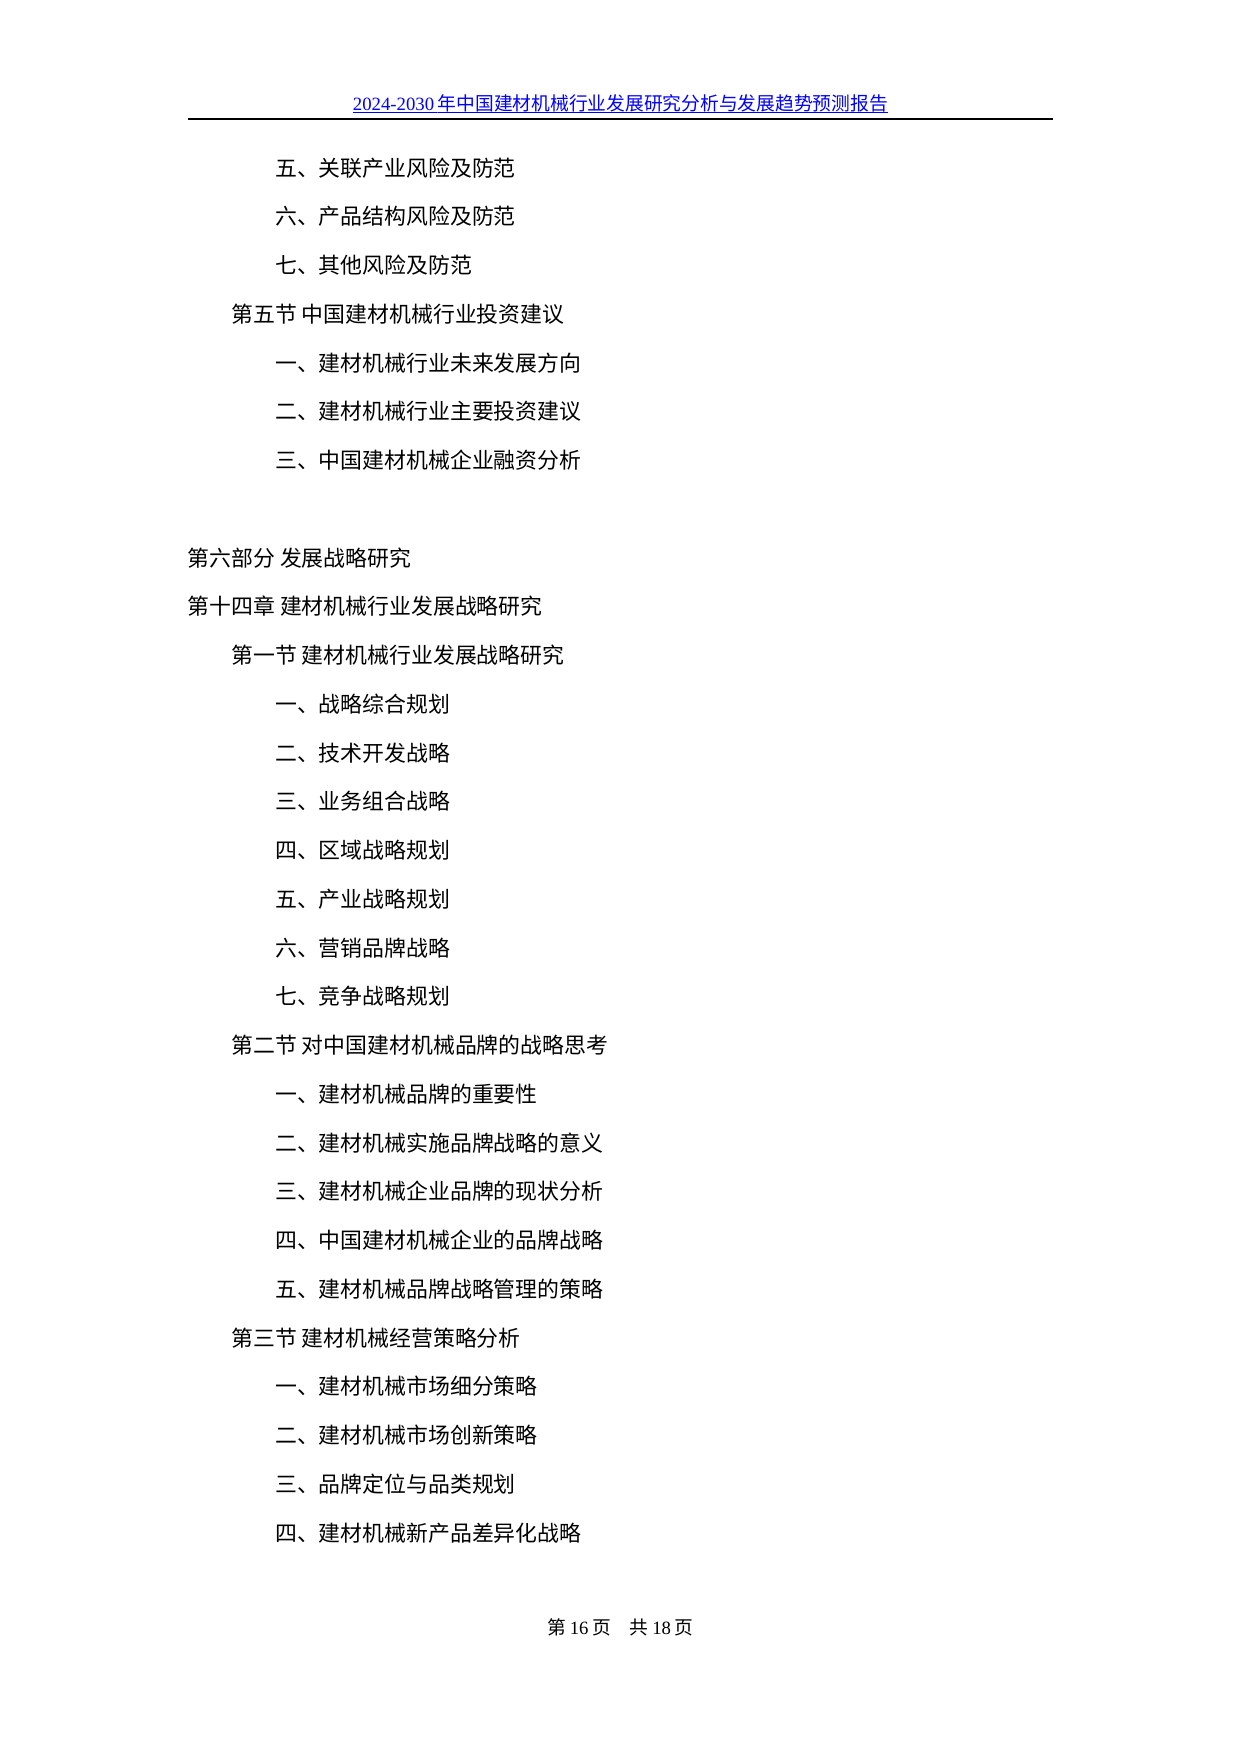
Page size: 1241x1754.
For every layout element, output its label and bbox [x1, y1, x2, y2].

text [187, 150, 1053, 1548]
